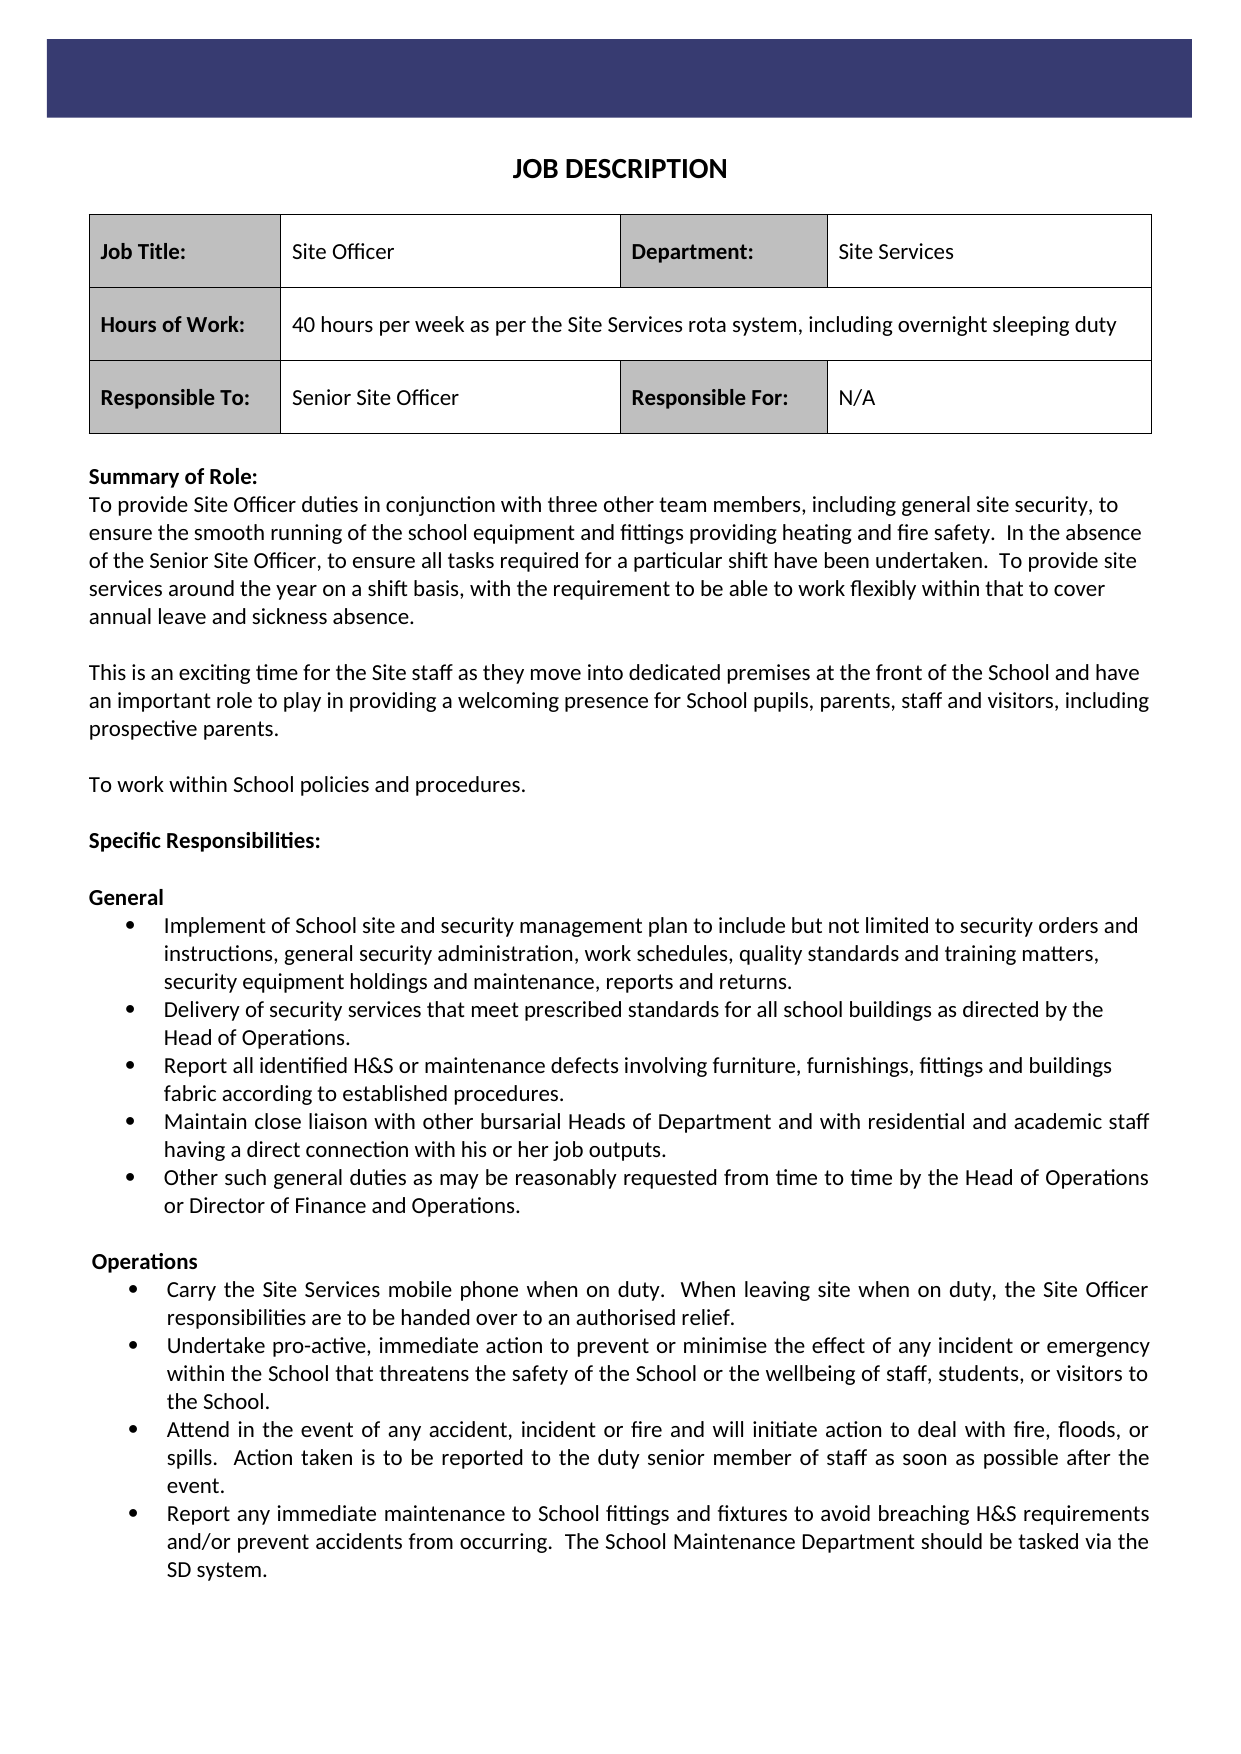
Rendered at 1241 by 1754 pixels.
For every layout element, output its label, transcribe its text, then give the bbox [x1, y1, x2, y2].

text This is an exciting time for the Site staff as they move into dedicated premises at the front of the School and have an important role to play in providing a welcoming presence for School pupils, parents, staff and visitors, including prospective parents. [89, 658, 1152, 743]
list Maintain close liaison with other bursarial Heads of Department and with residential and academic staff having a direct connection with his or her job outputs. [126, 1107, 1152, 1163]
list Attend in the event of any accident, incident or fire and will initiate action to deal with fire, floods, or spills. Action taken is to be reported to the duty senior member of staff as soon as possible after the event. [129, 1415, 1152, 1499]
table_header Site Services [828, 215, 1151, 287]
text General [89, 883, 1152, 911]
table_cell Senior Site Officer [281, 361, 620, 433]
list Undertake pro-active, immediate action to prevent or minimise the effect of any incident or emergency within the School that threatens the safety of the School or the wellbeing of staff, students, or visitors to the School. [129, 1331, 1152, 1415]
text Summary of Role: To provide Site Officer duties in conjunction with three other team members, including general site security, to ensure the smooth running of the school equipment and fittings providing heating and fire safety. In the absence of the Senior Site Officer, to ensure all tasks required for a particular shift have been undertaken. To provide site services around the year on a shift basis, with the requirement to be able to work flexibly within that to cover annual leave and sickness absence. [89, 462, 1152, 631]
text JOB DESCRIPTION [89, 150, 1152, 186]
list Delivery of security services that meet prescribed standards for all school buildings as directed by the Head of Operations. [126, 995, 1152, 1051]
table_header Site Officer [281, 215, 620, 287]
table_cell Responsible For: [621, 361, 827, 433]
text Operations [92, 1247, 1152, 1275]
table_cell 40 hours per week as per the Site Services rota system, including overnight sleeping duty [281, 288, 1151, 360]
list Implement of School site and security management plan to include but not limited to security orders and instructions, general security administration, work schedules, quality standards and training matters, security equipment holdings and maintenance, reports and returns. [126, 911, 1152, 995]
list Report all identified H&S or maintenance defects involving furniture, furnishings, fittings and buildings fabric according to established procedures. [126, 1051, 1152, 1107]
list Report any immediate maintenance to School fittings and fixtures to avoid breaching H&S requirements and/or prevent accidents from occurring. The School Maintenance Department should be tasked via the SD system. [129, 1499, 1152, 1583]
table_cell Hours of Work: [90, 288, 280, 360]
text To work within School policies and procedures. [89, 771, 1152, 799]
table_header Job Title: [90, 215, 280, 287]
text Specific Responsibilities: [89, 827, 1152, 855]
list Carry the Site Services mobile phone when on duty. When leaving site when on duty, the Site Officer responsibilities are to be handed over to an authorised relief. [129, 1275, 1152, 1331]
table_cell Responsible To: [90, 361, 280, 433]
table_cell N/A [828, 361, 1151, 433]
table_header Department: [621, 215, 827, 287]
list Other such general duties as may be reasonably requested from time to time by the Head of Operations or Director of Finance and Operations. [126, 1163, 1152, 1219]
